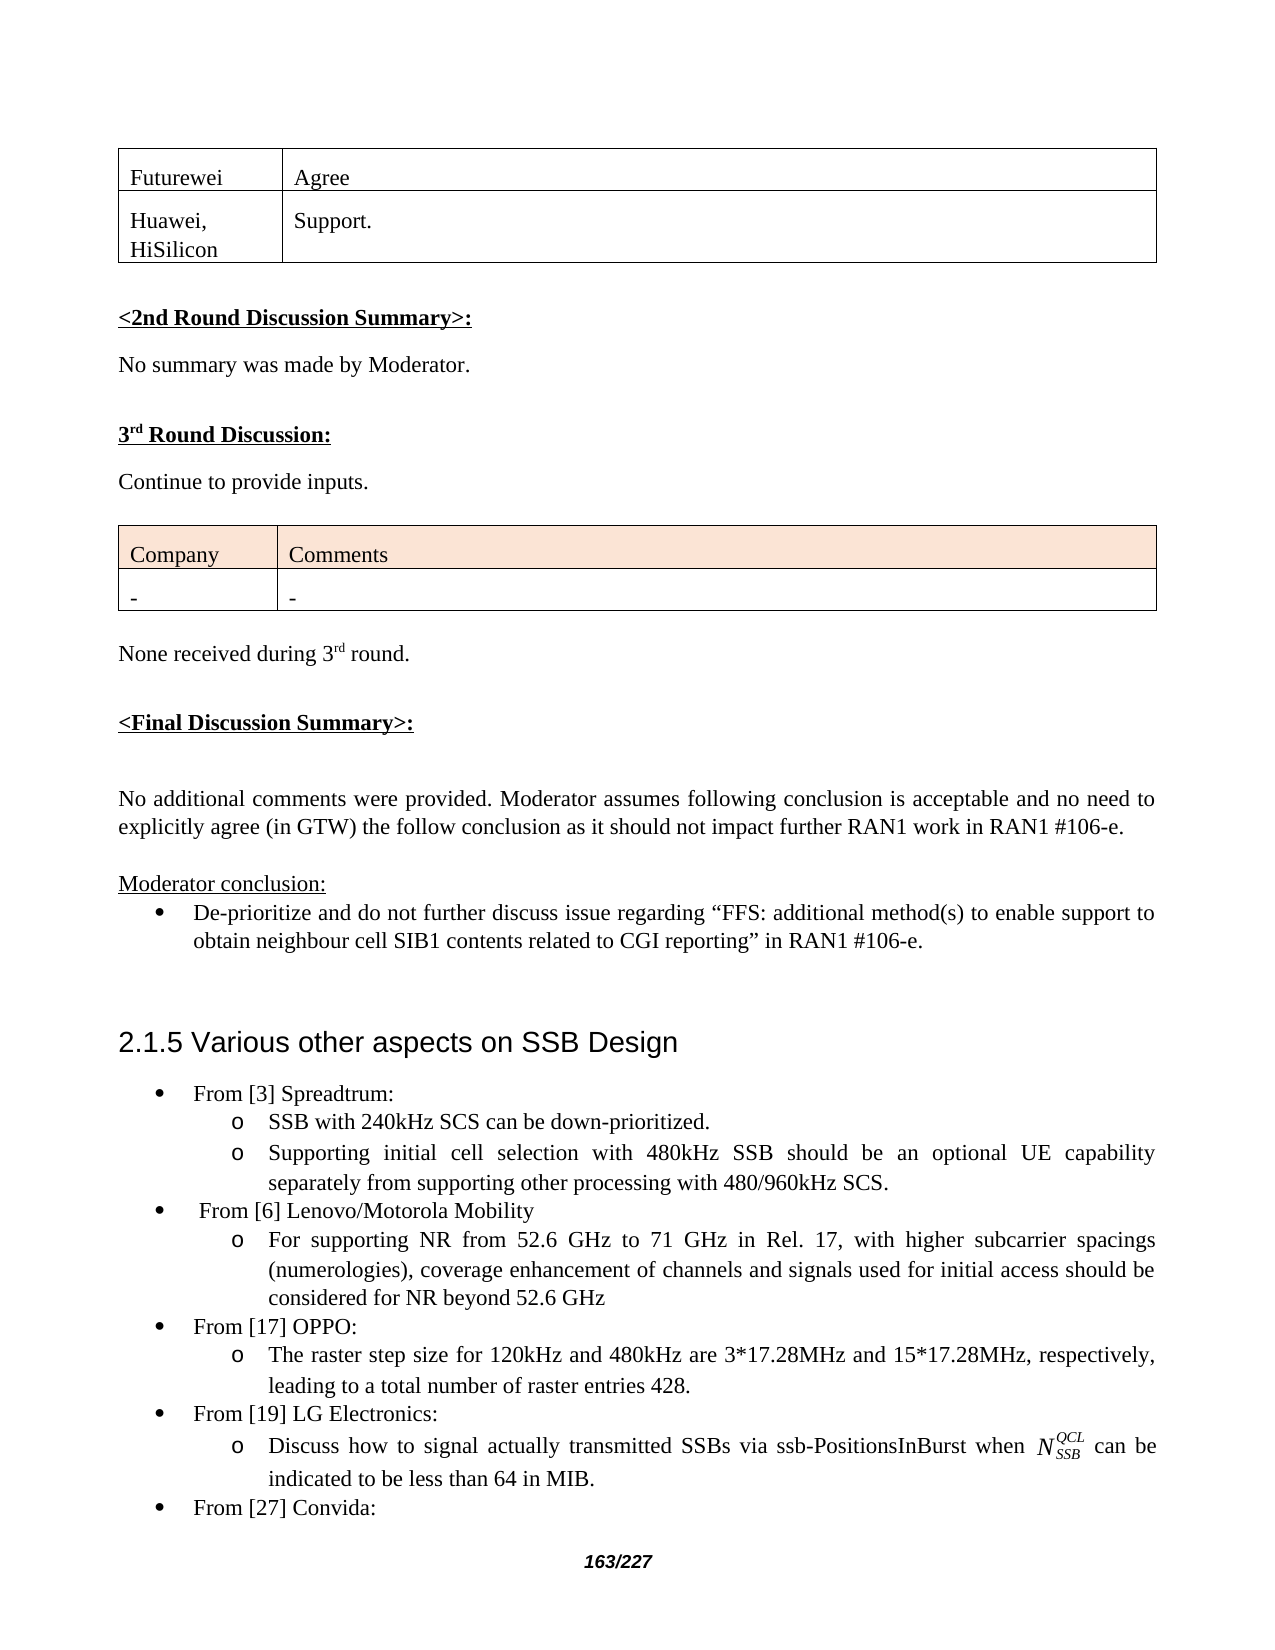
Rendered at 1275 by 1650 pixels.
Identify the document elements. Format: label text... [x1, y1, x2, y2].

list From [27] Convida: [156, 1494, 1157, 1520]
list The raster step size for 120kHz and 480kHz are 3*17.28MHz and 15*17.28MHz, respectively, leading to a total number of raster entries 428. [231, 1341, 1157, 1398]
list De-prioritize and do not further discuss issue regarding “FFS: additional method(s) to enable support to obtain neighbour cell SIB1 contents related to CGI reporting” in RAN1 #106-e. [156, 898, 1157, 953]
subtitle <2nd Round Discussion Summary>: [118, 304, 1157, 331]
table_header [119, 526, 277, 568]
list From [3] Spreadtrum: [156, 1080, 1157, 1106]
subtitle 2.1.5 Various other aspects on SSB Design [118, 1025, 1157, 1058]
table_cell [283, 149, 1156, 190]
text No summary was made by Moderator. [118, 351, 1157, 378]
text None received during 3rd round. [118, 640, 1157, 666]
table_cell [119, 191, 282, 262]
list From [19] LG Electronics: [156, 1400, 1157, 1426]
list From [17] OPPO: [156, 1313, 1157, 1339]
subtitle 3rd Round Discussion: [118, 421, 1157, 447]
text No additional comments were provided. Moderator assumes following conclusion is acceptable and no need to explicitly agree (in GTW) the follow conclusion as it should not impact further RAN1 work in RAN1 #106-e. [118, 785, 1157, 839]
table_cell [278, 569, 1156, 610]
subtitle <Final Discussion Summary>: [118, 709, 1157, 736]
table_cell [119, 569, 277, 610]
list Discuss how to signal actually transmitted SSBs via ssb-PositionsInBurst when can be indicated to be less than 64 in MIB. [231, 1428, 1157, 1492]
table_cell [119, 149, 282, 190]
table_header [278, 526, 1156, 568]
text Moderator conclusion: [118, 870, 1157, 896]
list SSB with 240kHz SCS can be down-prioritized. [231, 1108, 1157, 1136]
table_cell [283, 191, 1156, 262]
list From [6] Lenovo/Motorola Mobility [156, 1197, 1157, 1224]
text Continue to provide inputs. [118, 468, 1157, 494]
